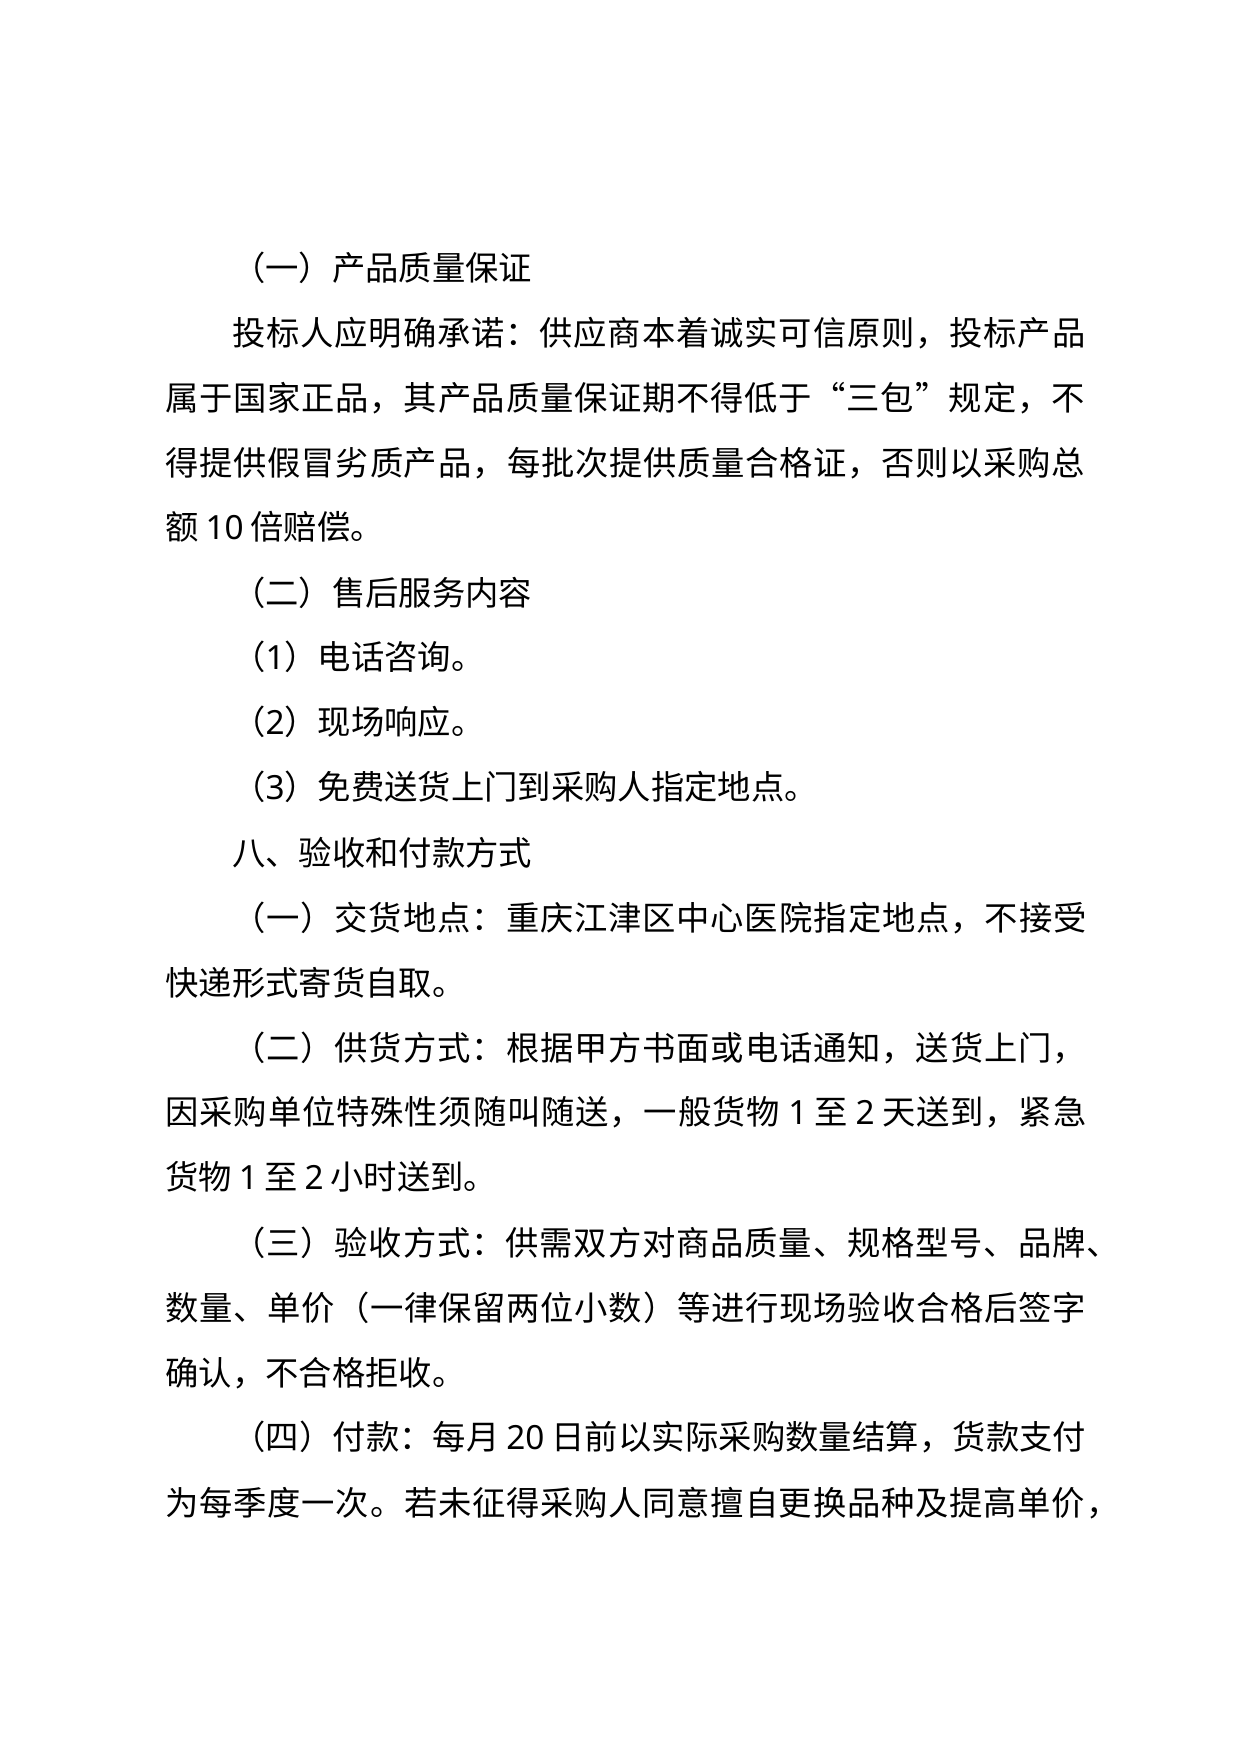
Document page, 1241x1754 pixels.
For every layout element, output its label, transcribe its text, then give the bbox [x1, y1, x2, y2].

text （二）售后服务内容 [165, 558, 1087, 623]
text （3）免费送货上门到采购人指定地点。 [165, 753, 1087, 818]
text （三）验收方式：供需双方对商品质量、规格型号、品牌、数量、单价（一律保留两位小数）等进行现场验收合格后签字确认，不合格拒收。 [165, 1208, 1087, 1403]
text （1）电话咨询。 [165, 623, 1087, 688]
text 投标人应明确承诺：供应商本着诚实可信原则，投标产品属于国家正品，其产品质量保证期不得低于“三包”规定，不得提供假冒劣质产品，每批次提供质量合格证，否则以采购总额10倍赔偿。 [165, 298, 1087, 558]
text （一）产品质量保证 [165, 233, 1087, 298]
list 八、验收和付款方式 [165, 818, 1087, 883]
text （2）现场响应。 [165, 688, 1087, 753]
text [165, 1403, 1087, 1533]
text （二）供货方式：根据甲方书面或电话通知，送货上门，因采购单位特殊性须随叫随送，一般货物1至2天送到，紧急货物1至2小时送到。 [165, 1013, 1087, 1208]
text （一）交货地点：重庆江津区中心医院指定地点，不接受快递形式寄货自取。 [165, 883, 1087, 1013]
